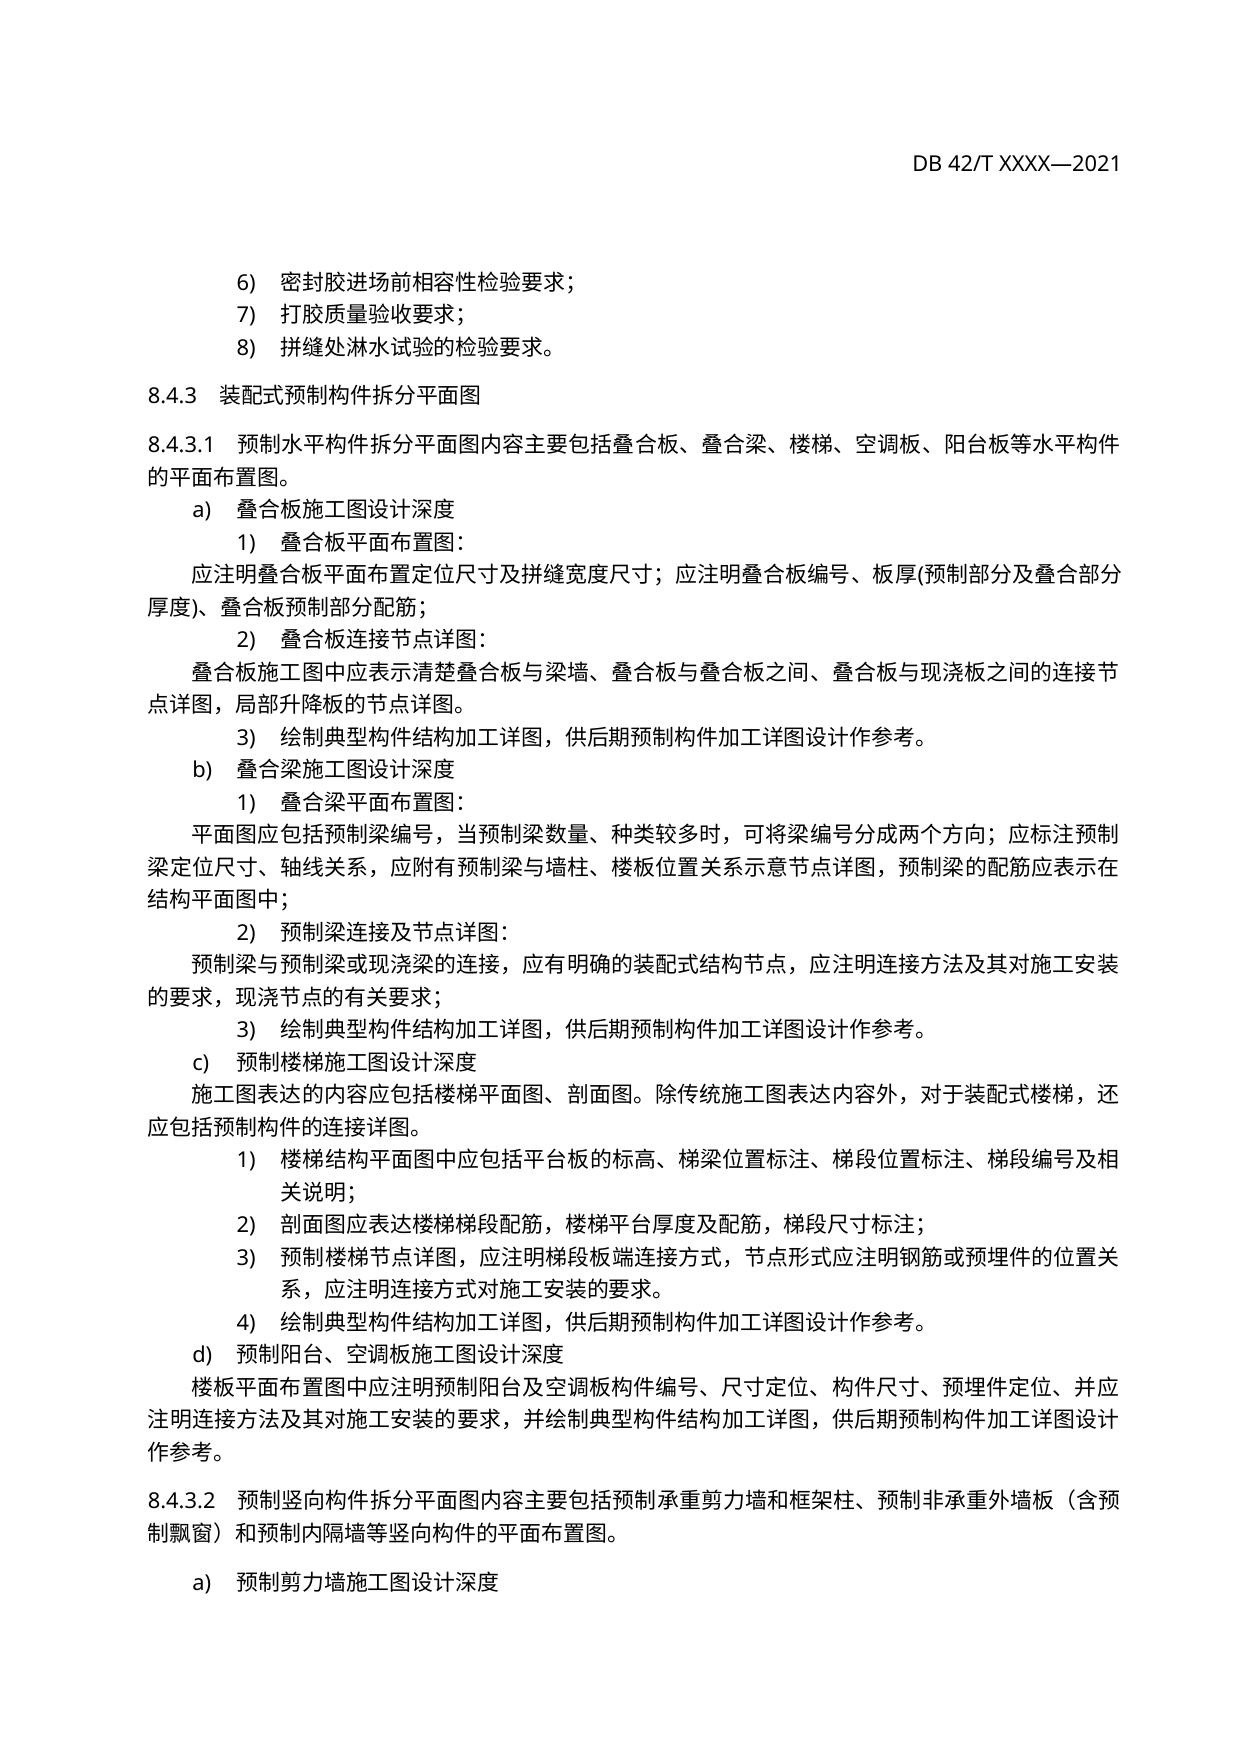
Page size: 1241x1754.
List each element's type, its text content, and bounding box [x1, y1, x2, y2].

text 预制水平构件拆分平面图内容主要包括叠合板、叠合梁、楼梯、空调板、阳台板等水平构件的平面布置图。 [148, 427, 1122, 492]
list 打胶质量验收要求； [236, 297, 1122, 329]
text 绘制典型构件结构加工详图，供后期预制构件加工详图设计作参考。 [236, 719, 1122, 752]
text 平面图应包括预制梁编号，当预制梁数量、种类较多时，可将梁编号分成两个方向；应标注预制梁定位尺寸、轴线关系，应附有预制梁与墙柱、楼板位置关系示意节点详图，预制梁的配筋应表示在结构平面图中； [148, 817, 1122, 914]
text 预制梁与预制梁或现浇梁的连接，应有明确的装配式结构节点，应注明连接方法及其对施工安装的要求，现浇节点的有关要求； [148, 947, 1122, 1012]
list 预制剪力墙施工图设计深度 [192, 1564, 1122, 1597]
text 预制竖向构件拆分平面图内容主要包括预制承重剪力墙和框架柱、预制非承重外墙板（含预制飘窗）和预制内隔墙等竖向构件的平面布置图。 [148, 1483, 1122, 1548]
list 叠合板施工图设计深度 [192, 492, 1122, 524]
list 密封胶进场前相容性检验要求； [236, 264, 1122, 297]
text 装配式预制构件拆分平面图 [148, 378, 1122, 411]
text 预制楼梯施工图设计深度 [192, 1044, 1122, 1077]
text 预制阳台、空调板施工图设计深度 [192, 1337, 1122, 1369]
list 叠合板平面布置图： [236, 524, 1122, 557]
text 叠合梁施工图设计深度 [192, 752, 1122, 784]
text 楼板平面布置图中应注明预制阳台及空调板构件编号、尺寸定位、构件尺寸、预埋件定位、并应注明连接方法及其对施工安装的要求，并绘制典型构件结构加工详图，供后期预制构件加工详图设计作参考。 [148, 1369, 1122, 1467]
text 应注明叠合板平面布置定位尺寸及拼缝宽度尺寸；应注明叠合板编号、板厚(预制部分及叠合部分厚度)、叠合板预制部分配筋； [148, 557, 1122, 622]
list 绘制典型构件结构加工详图，供后期预制构件加工详图设计作参考。 [236, 1304, 1122, 1337]
list 叠合梁平面布置图： [236, 784, 1122, 817]
list 楼梯结构平面图中应包括平台板的标高、梯梁位置标注、梯段位置标注、梯段编号及相关说明； [236, 1142, 1122, 1207]
list 拼缝处淋水试验的检验要求。 [236, 329, 1122, 362]
list 预制楼梯节点详图，应注明梯段板端连接方式，节点形式应注明钢筋或预埋件的位置关系，应注明连接方式对施工安装的要求。 [236, 1239, 1122, 1304]
text 绘制典型构件结构加工详图，供后期预制构件加工详图设计作参考。 [236, 1012, 1122, 1044]
list 剖面图应表达楼梯梯段配筋，楼梯平台厚度及配筋，梯段尺寸标注； [236, 1207, 1122, 1239]
text 预制梁连接及节点详图： [236, 914, 1122, 947]
text 叠合板连接节点详图： [236, 622, 1122, 654]
text 叠合板施工图中应表示清楚叠合板与梁墙、叠合板与叠合板之间、叠合板与现浇板之间的连接节点详图，局部升降板的节点详图。 [148, 654, 1122, 719]
text 施工图表达的内容应包括楼梯平面图、剖面图。除传统施工图表达内容外，对于装配式楼梯，还应包括预制构件的连接详图。 [148, 1077, 1122, 1142]
